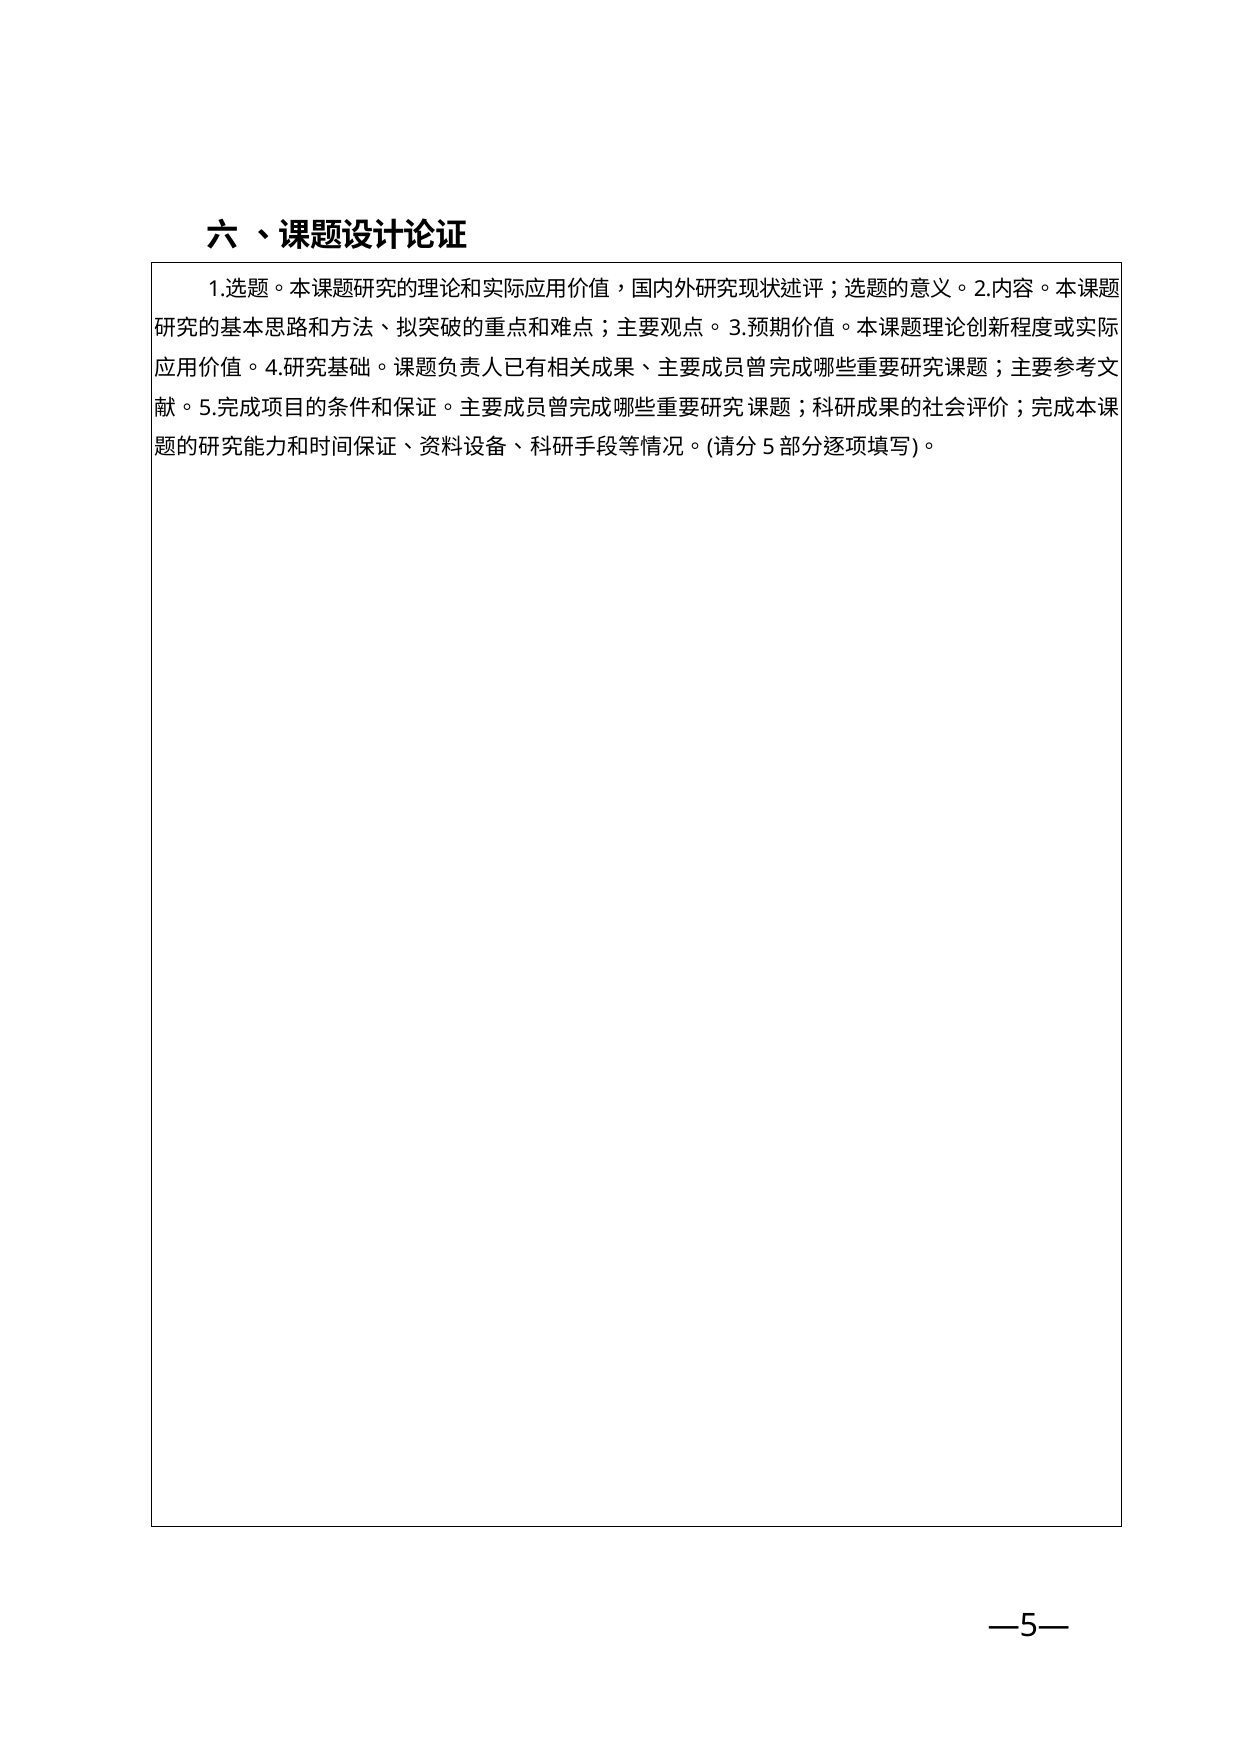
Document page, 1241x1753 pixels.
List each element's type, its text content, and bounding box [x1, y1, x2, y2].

table_header 1.选题。本课题研究的理论和实际应用价值，国内外研究现状述评；选题的意义。2.内容。本课题 研究的基本思路和方法、拟突破的重点和难点；主要观点。3.预期价值。本课题理论创新程度或实际 应用价值。4.研究基础。课题负责人已有相关成果、主要成员曾完成哪些重要研究课题；主要参考文 献。5.完成项目的条件和保证。主要成员曾完成哪些重要研究课题；科研成果的社会评价；完成本课 题的研究能力和时间保证、资料设备、科研手段等情况。(请分5部分逐项填写)。 [152, 263, 1121, 1526]
text 六 、课题设计论证 [207, 214, 1123, 254]
